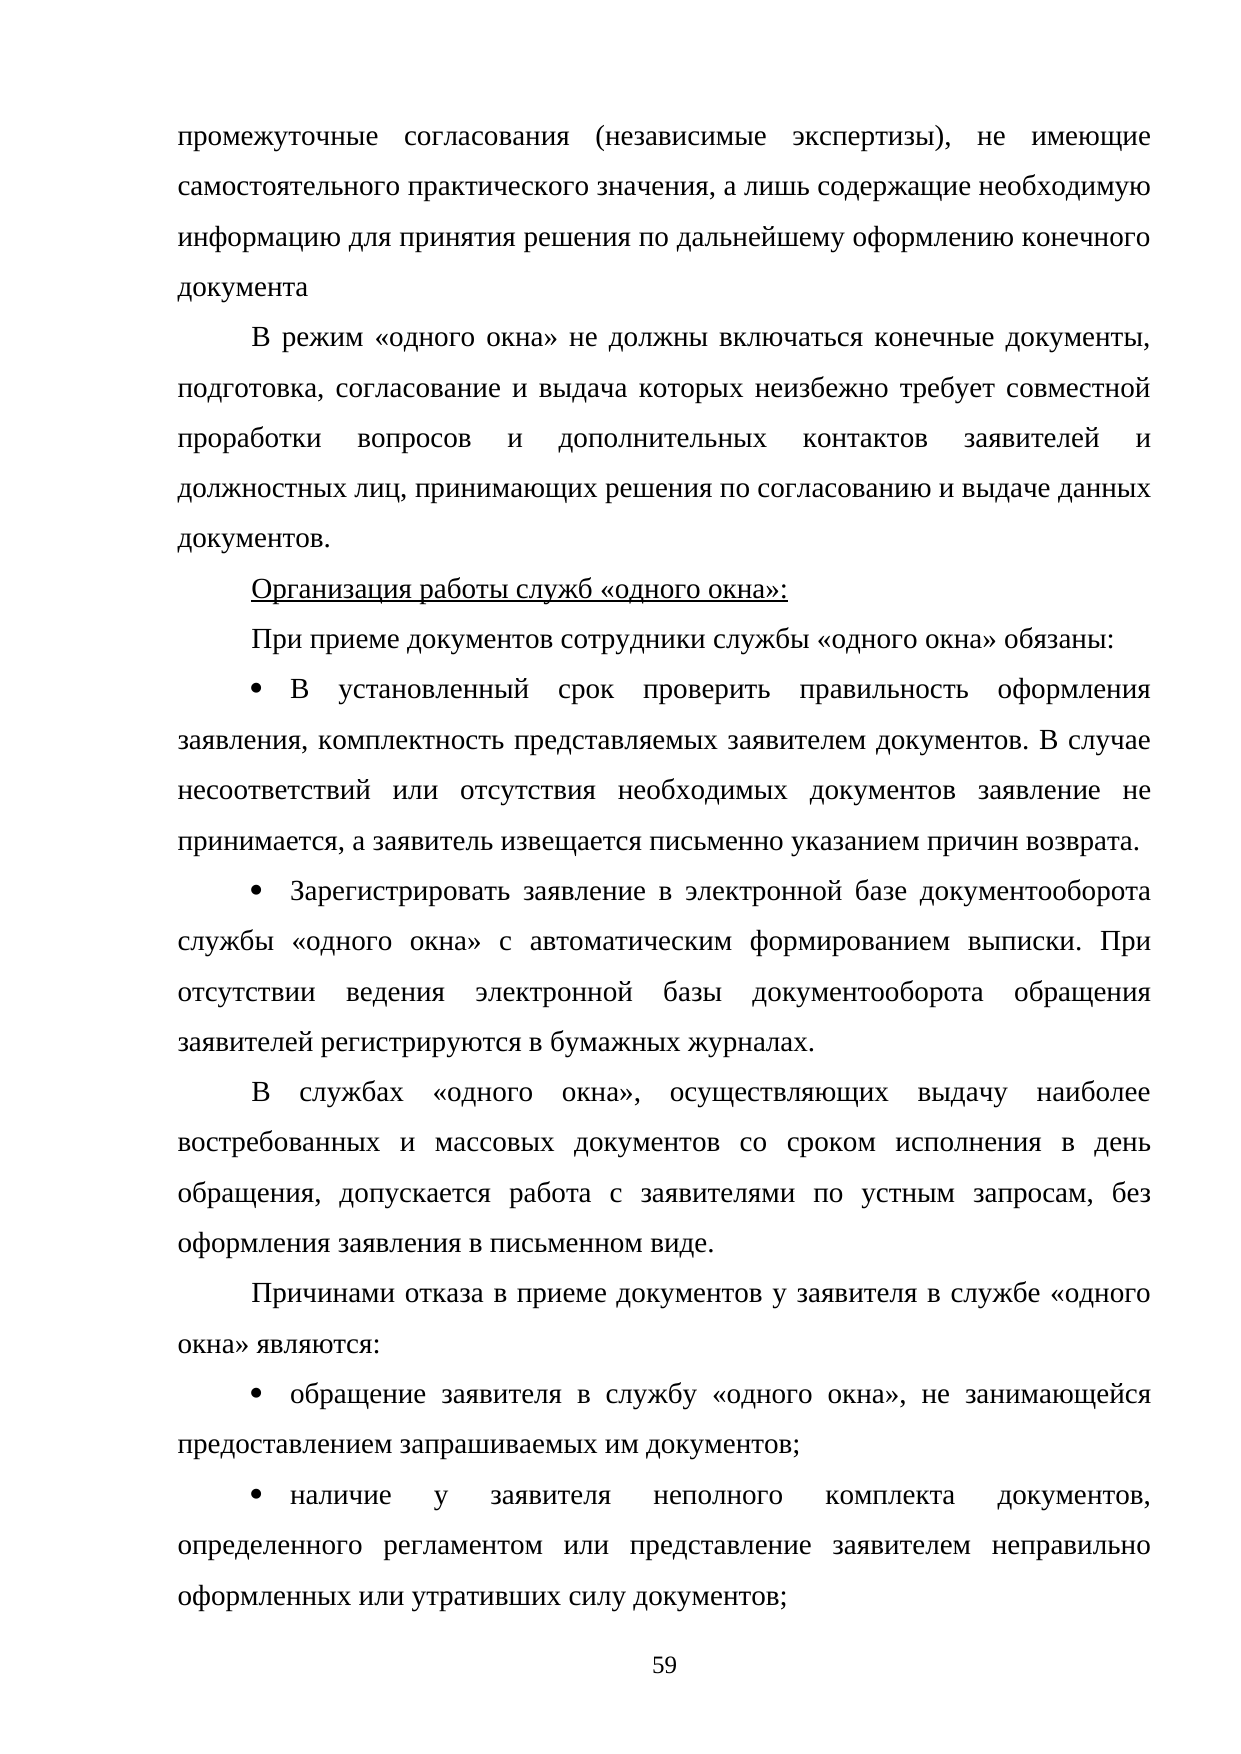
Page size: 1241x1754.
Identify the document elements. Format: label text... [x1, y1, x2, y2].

text При приеме документов сотрудники службы «одного окна» обязаны: [177, 621, 1152, 655]
text В службах «одного окна», осуществляющих выдачу наиболее востребованных и массовых документов со сроком исполнения в день обращения, допускается работа с заявителями по устным запросам, без оформления заявления в письменном виде. [177, 1074, 1152, 1259]
list обращение заявителя в службу «одного окна», не занимающейся предоставлением запрашиваемых им документов; [177, 1376, 1152, 1460]
text Причинами отказа в приеме документов у заявителя в службе «одного окна» являются: [177, 1276, 1152, 1359]
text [177, 118, 1152, 303]
list наличие у заявителя неполного комплекта документов, определенного регламентом или представление заявителем неправильно оформленных или утративших силу документов; [177, 1477, 1152, 1611]
text В режим «одного окна» не должны включаться конечные документы, подготовка, согласование и выдача которых неизбежно требует совместной проработки вопросов и дополнительных контактов заявителей и должностных лиц, принимающих решения по согласованию и выдаче данных документов. [177, 319, 1152, 554]
list В установленный срок проверить правильность оформления заявления, комплектность представляемых заявителем документов. В случае несоответствий или отсутствия необходимых документов заявление не принимается, а заявитель извещается письменно указанием причин возврата. [177, 672, 1152, 856]
list Зарегистрировать заявление в электронной базе документооборота службы «одного окна» с автоматическим формированием выписки. При отсутствии ведения электронной базы документооборота обращения заявителей регистрируются в бумажных журналах. [177, 873, 1152, 1057]
text Организация работы служб «одного окна»: [177, 571, 1152, 604]
